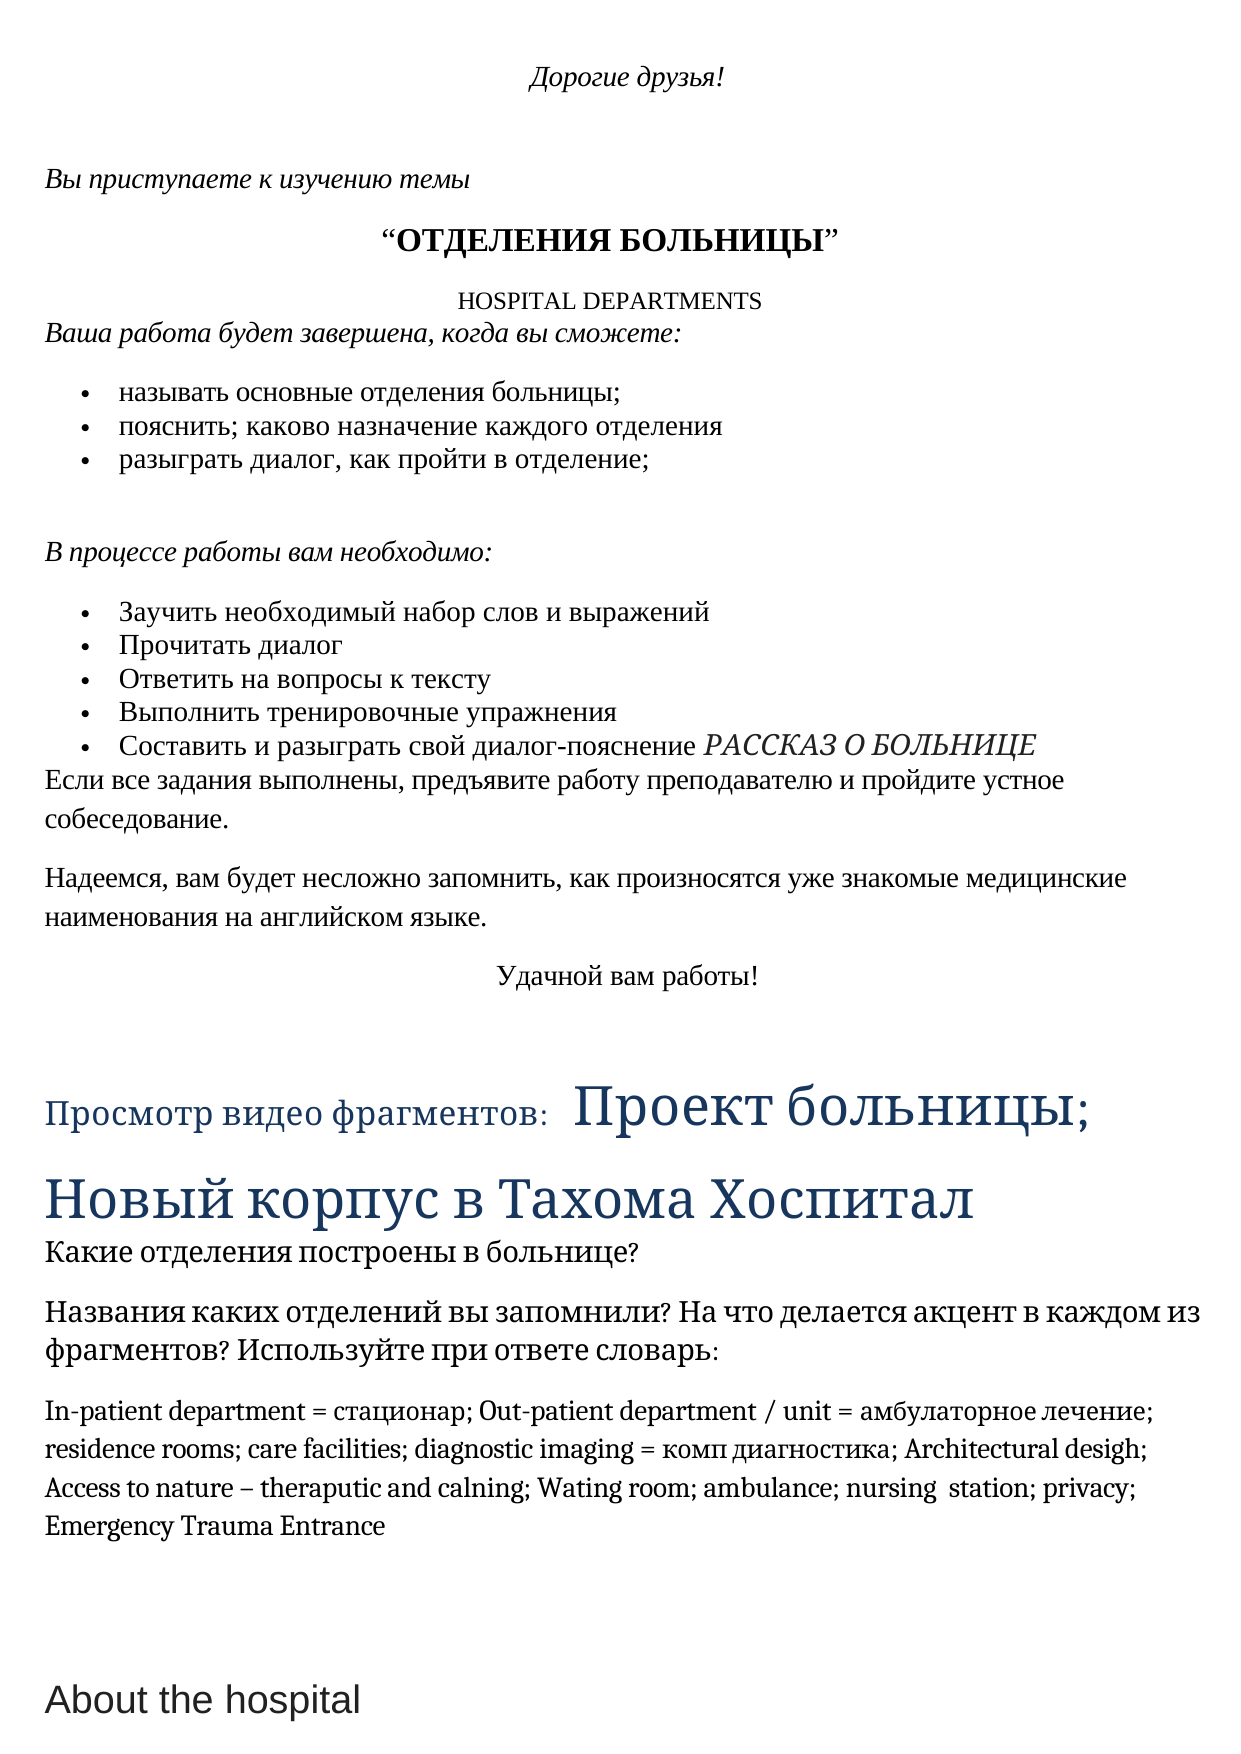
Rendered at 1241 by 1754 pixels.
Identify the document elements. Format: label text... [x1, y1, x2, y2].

text Просмотр видео фрагментов: Проект больницы; [44, 1077, 1211, 1139]
list называть основные отделения больницы; [82, 374, 1211, 408]
text Если все задания выполнены, предъявите работу преподавателю и пройдите устное собеседование. [44, 762, 1211, 834]
list разыграть диалог, как пройти в отделение; [82, 441, 1211, 475]
text Новый корпус в Тахома Хоспитал Какие отделения построены в больнице? [44, 1169, 1211, 1270]
list пояснить; каково назначение каждого отделения [82, 408, 1211, 441]
text HOSPITAL DEPARTMENTS [243, 287, 935, 315]
text Удачной вам работы! [44, 958, 1211, 992]
text Названия каких отделений вы запомнили? На что делается акцент в каждом из фрагментов? Используйте при ответе словарь: [44, 1296, 1211, 1368]
text Вы приступаете к изучению темы [44, 161, 1211, 195]
list Прочитать диалог [82, 627, 1211, 661]
text “ОТДЕЛЕНИЯ БОЛЬНИЦЫ” [787, 229, 935, 257]
text В процессе работы вам необходимо: [44, 534, 1211, 568]
list Ответить на вопросы к тексту [82, 661, 1211, 694]
text “ОТДЕЛЕНИЯ БОЛЬНИЦЫ” [462, 229, 787, 257]
text About the hospital [44, 1676, 1211, 1722]
text Дорогие друзья! [44, 59, 1211, 93]
list Составить и разыграть свой диалог-пояснение РАССКАЗ О БОЛЬНИЦЕ [82, 728, 1211, 762]
text In-patient department = стационар; Out-patient department / unit = амбулаторное лечение; residence rooms; care facilities; diagnostic imaging = комп диагностика; Architectural desigh; Access to nature – theraputic and calning; Wating room; ambulance; nursing station; privacy; Emergency Trauma Entrance [44, 1394, 1211, 1543]
list Заучить необходимый набор слов и выражений [82, 594, 1211, 627]
list Выполнить тренировочные упражнения [82, 694, 1211, 728]
text Надеемся, вам будет несложно запомнить, как произносятся уже знакомые медицинские наименования на английском языке. [44, 860, 1211, 932]
text Ваша работа будет завершена, когда вы сможете: [44, 315, 1211, 348]
text “ОТДЕЛЕНИЯ БОЛЬНИЦЫ” [243, 229, 450, 257]
